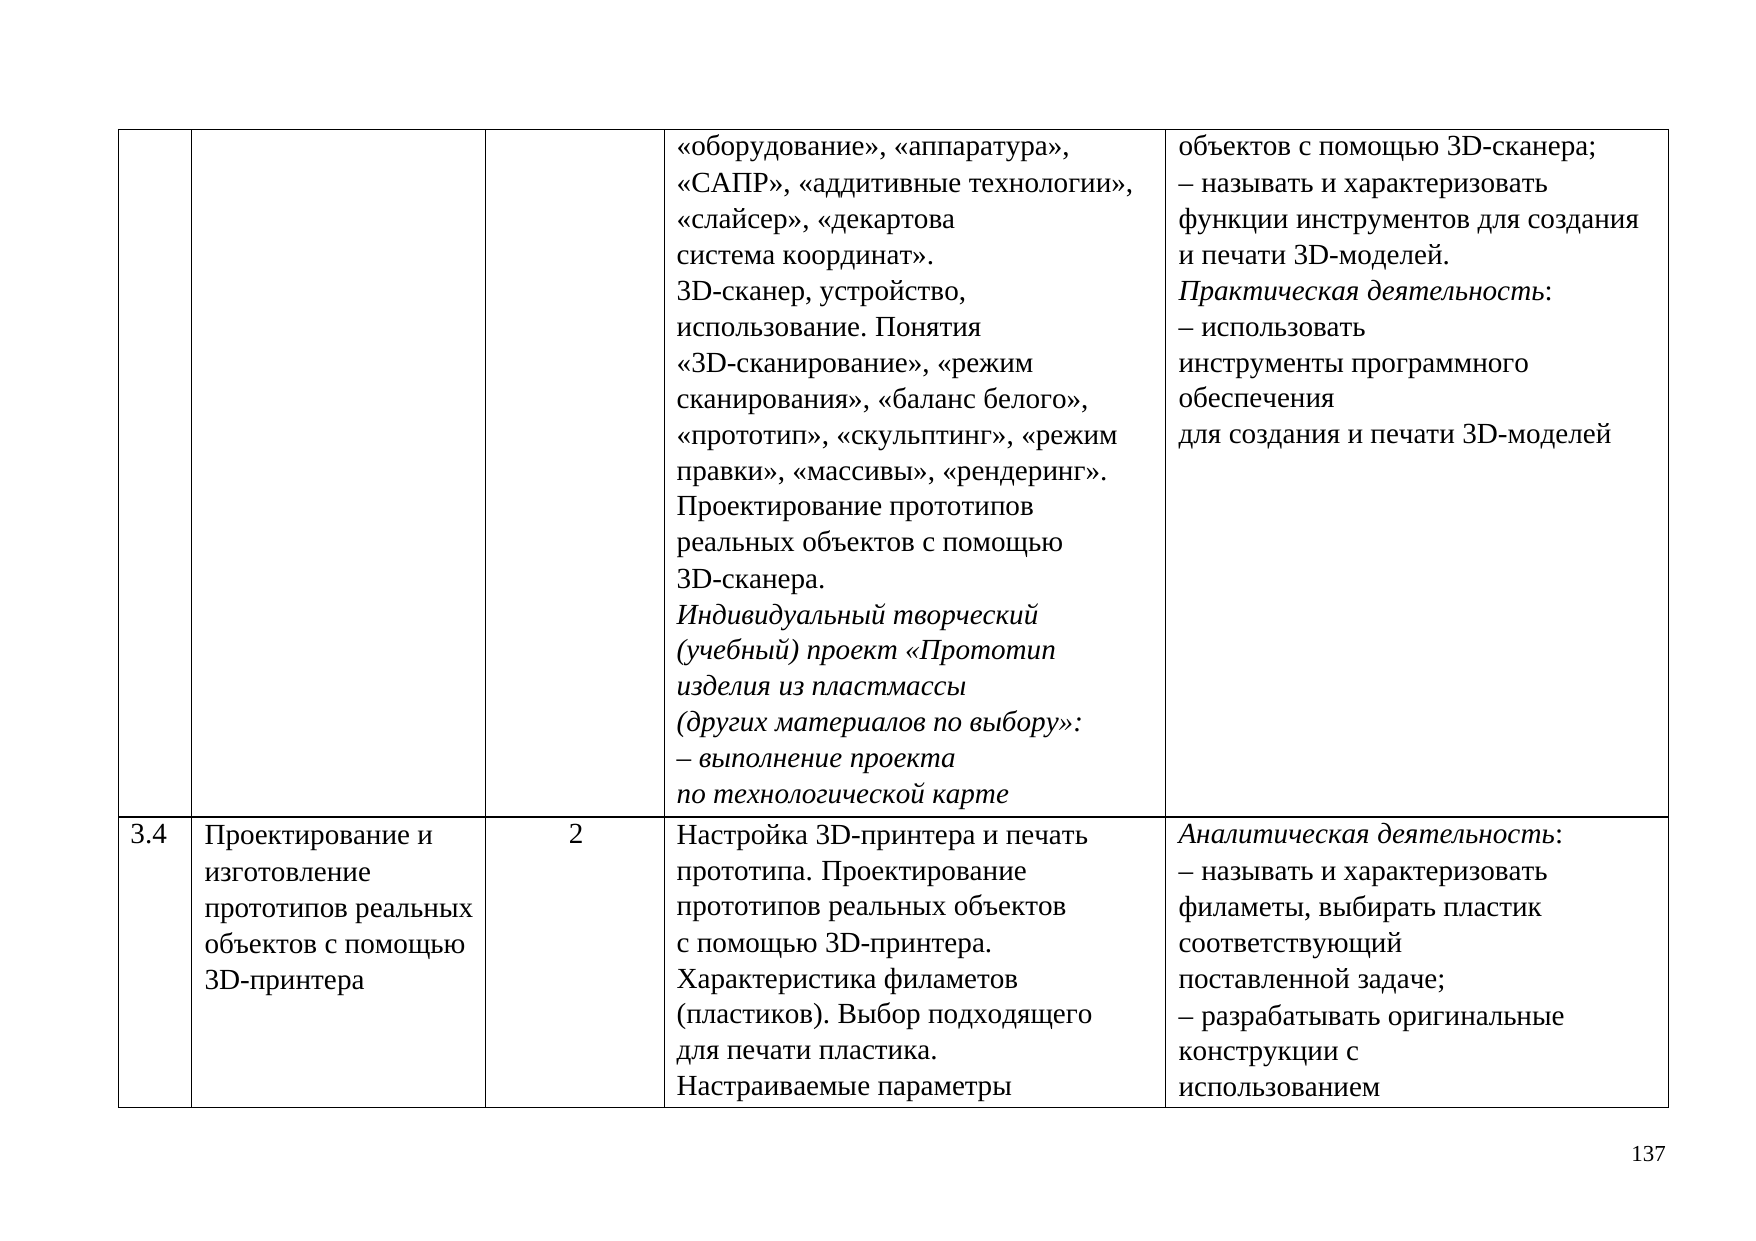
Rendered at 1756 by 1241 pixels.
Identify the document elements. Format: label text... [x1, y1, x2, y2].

table_header [192, 130, 485, 816]
table_header объектов с помощью 3D-сканера; называть и характеризовать функции инструментов для создания и печати 3D-моделей. Практическая деятельность: использовать инструменты программного обеспечения для создания и печати 3D-моделей [1166, 130, 1668, 816]
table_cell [192, 818, 485, 1107]
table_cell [665, 818, 1165, 1107]
table_cell 2 [486, 818, 664, 1107]
table_header «оборудование», «аппаратура», «САПР», «аддитивные технологии», «слайсер», «декартова система координат». 3D-сканер, устройство, использование. Понятия «3D-сканирование», «режим сканирования», «баланс белого», «прототип», «скульптинг», «режим правки», «массивы», «рендеринг». Проектирование прототипов реальных объектов с помощью 3D-сканера. Индивидуальный творческий (учебный) проект «Прототип изделия из пластмассы (других материалов по выбору»: – выполнение проекта по технологической карте [665, 130, 1165, 816]
table_cell 3.4 [119, 818, 191, 1107]
table_header [486, 130, 664, 816]
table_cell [1166, 818, 1668, 1107]
table_header [119, 130, 191, 816]
